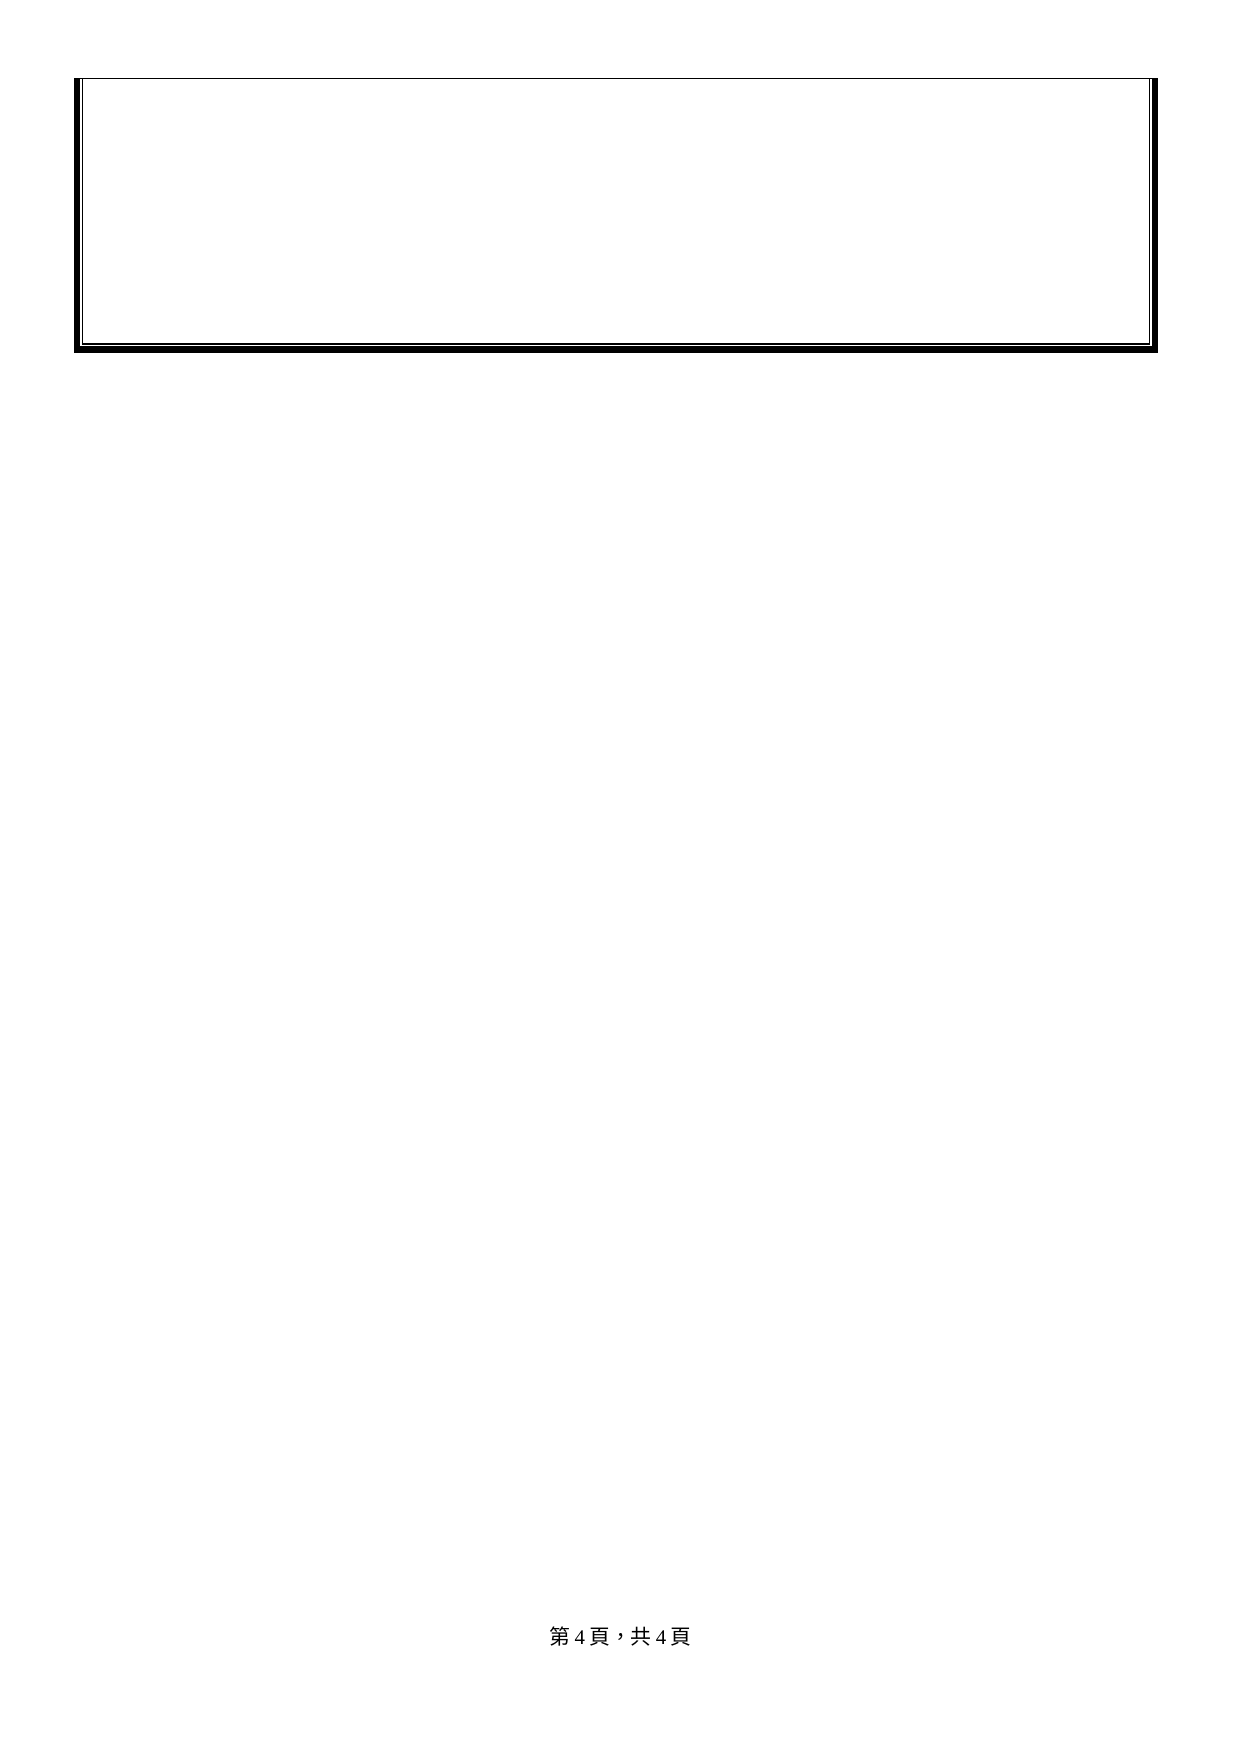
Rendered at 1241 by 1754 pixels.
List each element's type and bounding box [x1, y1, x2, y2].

table_cell [83, 79, 1149, 343]
